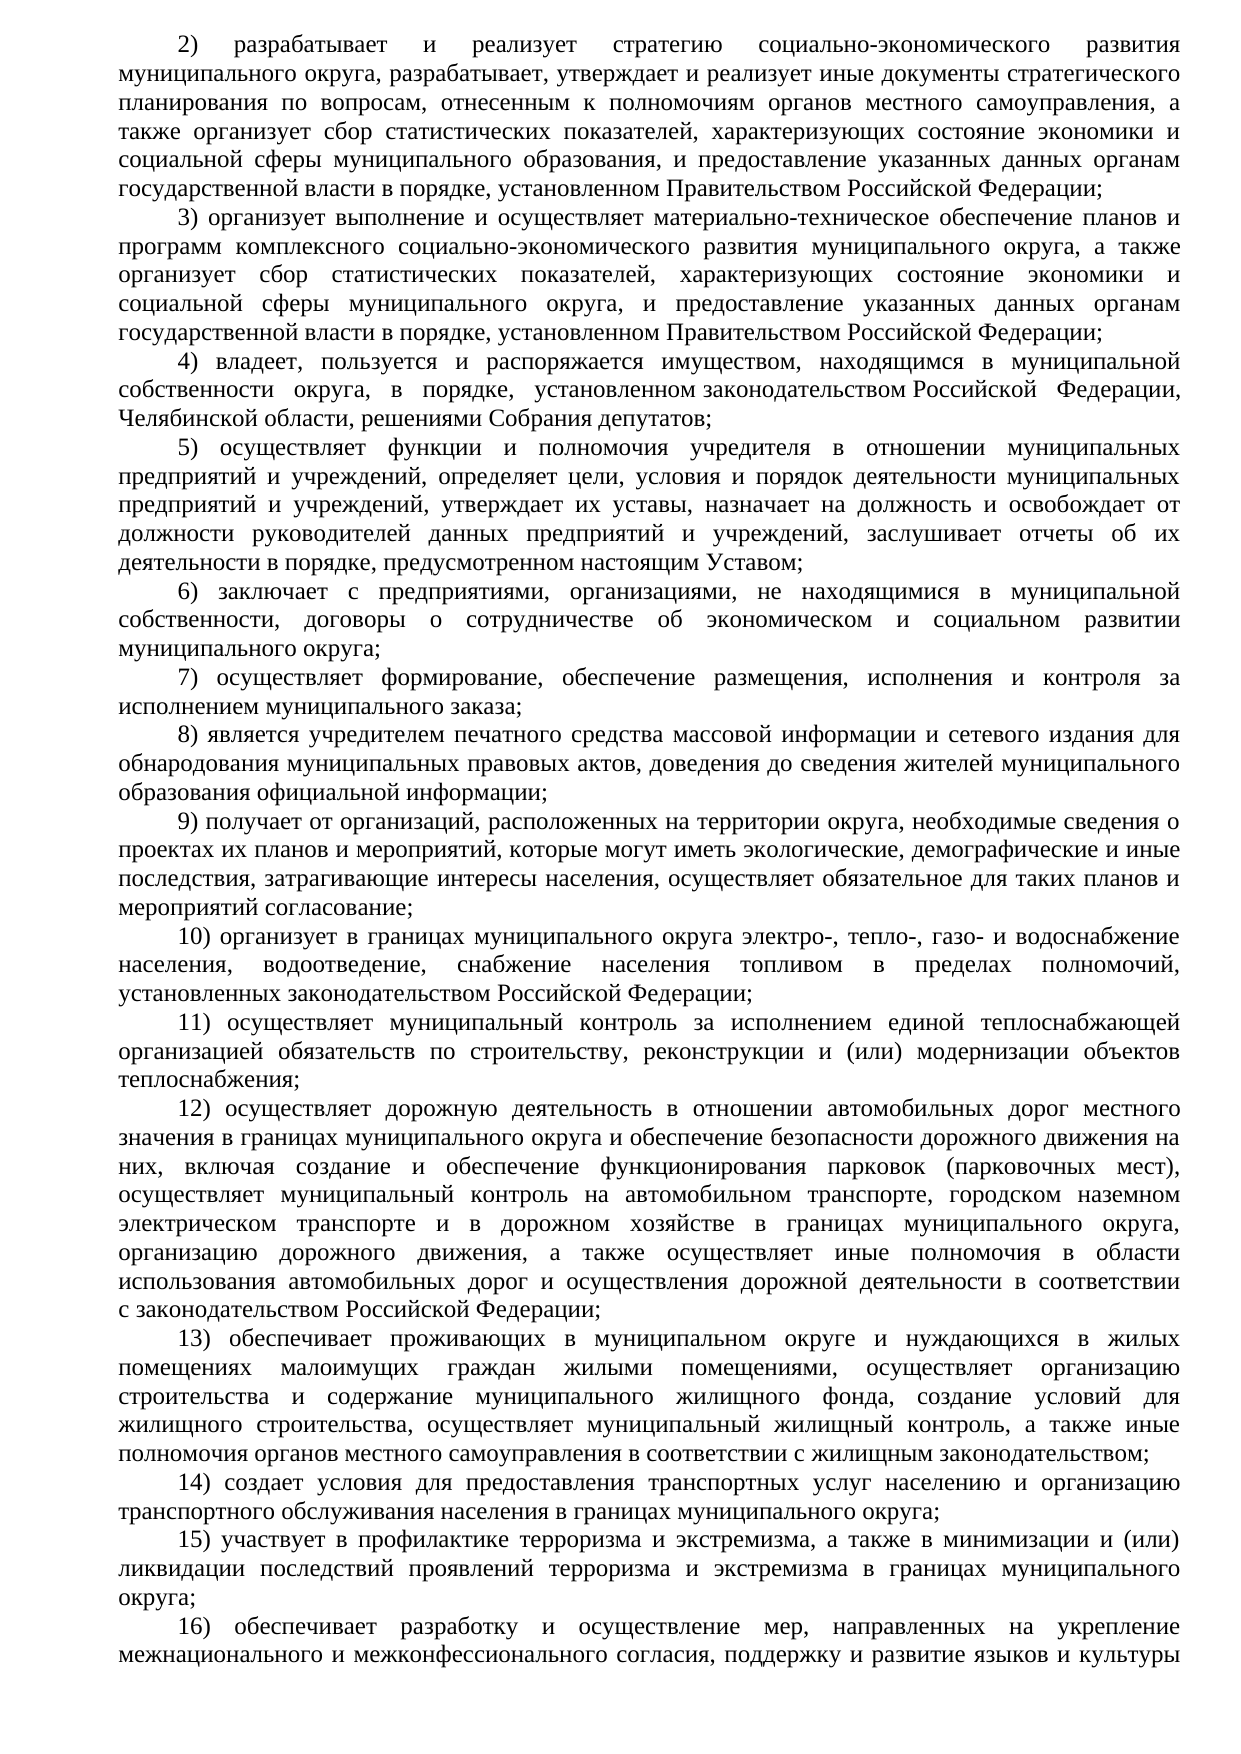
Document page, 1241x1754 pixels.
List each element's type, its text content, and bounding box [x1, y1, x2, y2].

text 3) организует выполнение и осуществляет материально-техническое обеспечение планов и программ комплексного социально-экономического развития муниципального округа, а также организует сбор статистических показателей, характеризующих состояние экономики и социальной сферы муниципального округа, и предоставление указанных данных органам государственной власти в порядке, установленном Правительством Российской Федерации; [118, 202, 1181, 346]
text 7) осуществляет формирование, обеспечение размещения, исполнения и контроля за исполнением муниципального заказа; [118, 662, 1181, 719]
text 4) владеет, пользуется и распоряжается имуществом, находящимся в муниципальной собственности округа, в порядке, установленном законодательством Российской Федерации, Челябинской области, решениями Собрания депутатов; [118, 346, 1181, 432]
text 12) осуществляет дорожную деятельность в отношении автомобильных дорог местного значения в границах муниципального округа и обеспечение безопасности дорожного движения на них, включая создание и обеспечение функционирования парковок (парковочных мест), осуществляет муниципальный контроль на автомобильном транспорте, городском наземном электрическом транспорте и в дорожном хозяйстве в границах муниципального округа, организацию дорожного движения, а также осуществляет иные полномочия в области использования автомобильных дорог и осуществления дорожной деятельности в соответствии с законодательством Российской Федерации; [118, 1093, 1181, 1323]
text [118, 1611, 1181, 1668]
text 14) создает условия для предоставления транспортных услуг населению и организацию транспортного обслуживания населения в границах муниципального округа; [118, 1467, 1181, 1524]
text 10) организует в границах муниципального округа электро-, тепло-, газо- и водоснабжение населения, водоотведение, снабжение населения топливом в пределах полномочий, установленных законодательством Российской Федерации; [118, 921, 1181, 1007]
text 13) обеспечивает проживающих в муниципальном округе и нуждающихся в жилых помещениях малоимущих граждан жилыми помещениями, осуществляет организацию строительства и содержание муниципального жилищного фонда, создание условий для жилищного строительства, осуществляет муниципальный жилищный контроль, а также иные полномочия органов местного самоуправления в соответствии с жилищным законодательством; [118, 1323, 1181, 1467]
text 15) участвует в профилактике терроризма и экстремизма, а также в минимизации и (или) ликвидации последствий проявлений терроризма и экстремизма в границах муниципального округа; [118, 1524, 1181, 1611]
text 9) получает от организаций, расположенных на территории округа, необходимые сведения о проектах их планов и мероприятий, которые могут иметь экологические, демографические и иные последствия, затрагивающие интересы населения, осуществляет обязательное для таких планов и мероприятий согласование; [118, 806, 1181, 921]
text 6) заключает с предприятиями, организациями, не находящимися в муниципальной собственности, договоры о сотрудничестве об экономическом и социальном развитии муниципального округа; [118, 576, 1181, 662]
text 2) разрабатывает и реализует стратегию социально-экономического развития муниципального округа, разрабатывает, утверждает и реализует иные документы стратегического планирования по вопросам, отнесенным к полномочиям органов местного самоуправления, а также организует сбор статистических показателей, характеризующих состояние экономики и социальной сферы муниципального образования, и предоставление указанных данных органам государственной власти в порядке, установленном Правительством Российской Федерации; [118, 29, 1181, 202]
text 11) осуществляет муниципальный контроль за исполнением единой теплоснабжающей организацией обязательств по строительству, реконструкции и (или) модернизации объектов теплоснабжения; [118, 1007, 1181, 1093]
text 5) осуществляет функции и полномочия учредителя в отношении муниципальных предприятий и учреждений, определяет цели, условия и порядок деятельности муниципальных предприятий и учреждений, утверждает их уставы, назначает на должность и освобождает от должности руководителей данных предприятий и учреждений, заслушивает отчеты об их деятельности в порядке, предусмотренном настоящим Уставом; [118, 432, 1181, 576]
text 8) является учредителем печатного средства массовой информации и сетевого издания для обнародования муниципальных правовых актов, доведения до сведения жителей муниципального образования официальной информации; [118, 719, 1181, 806]
